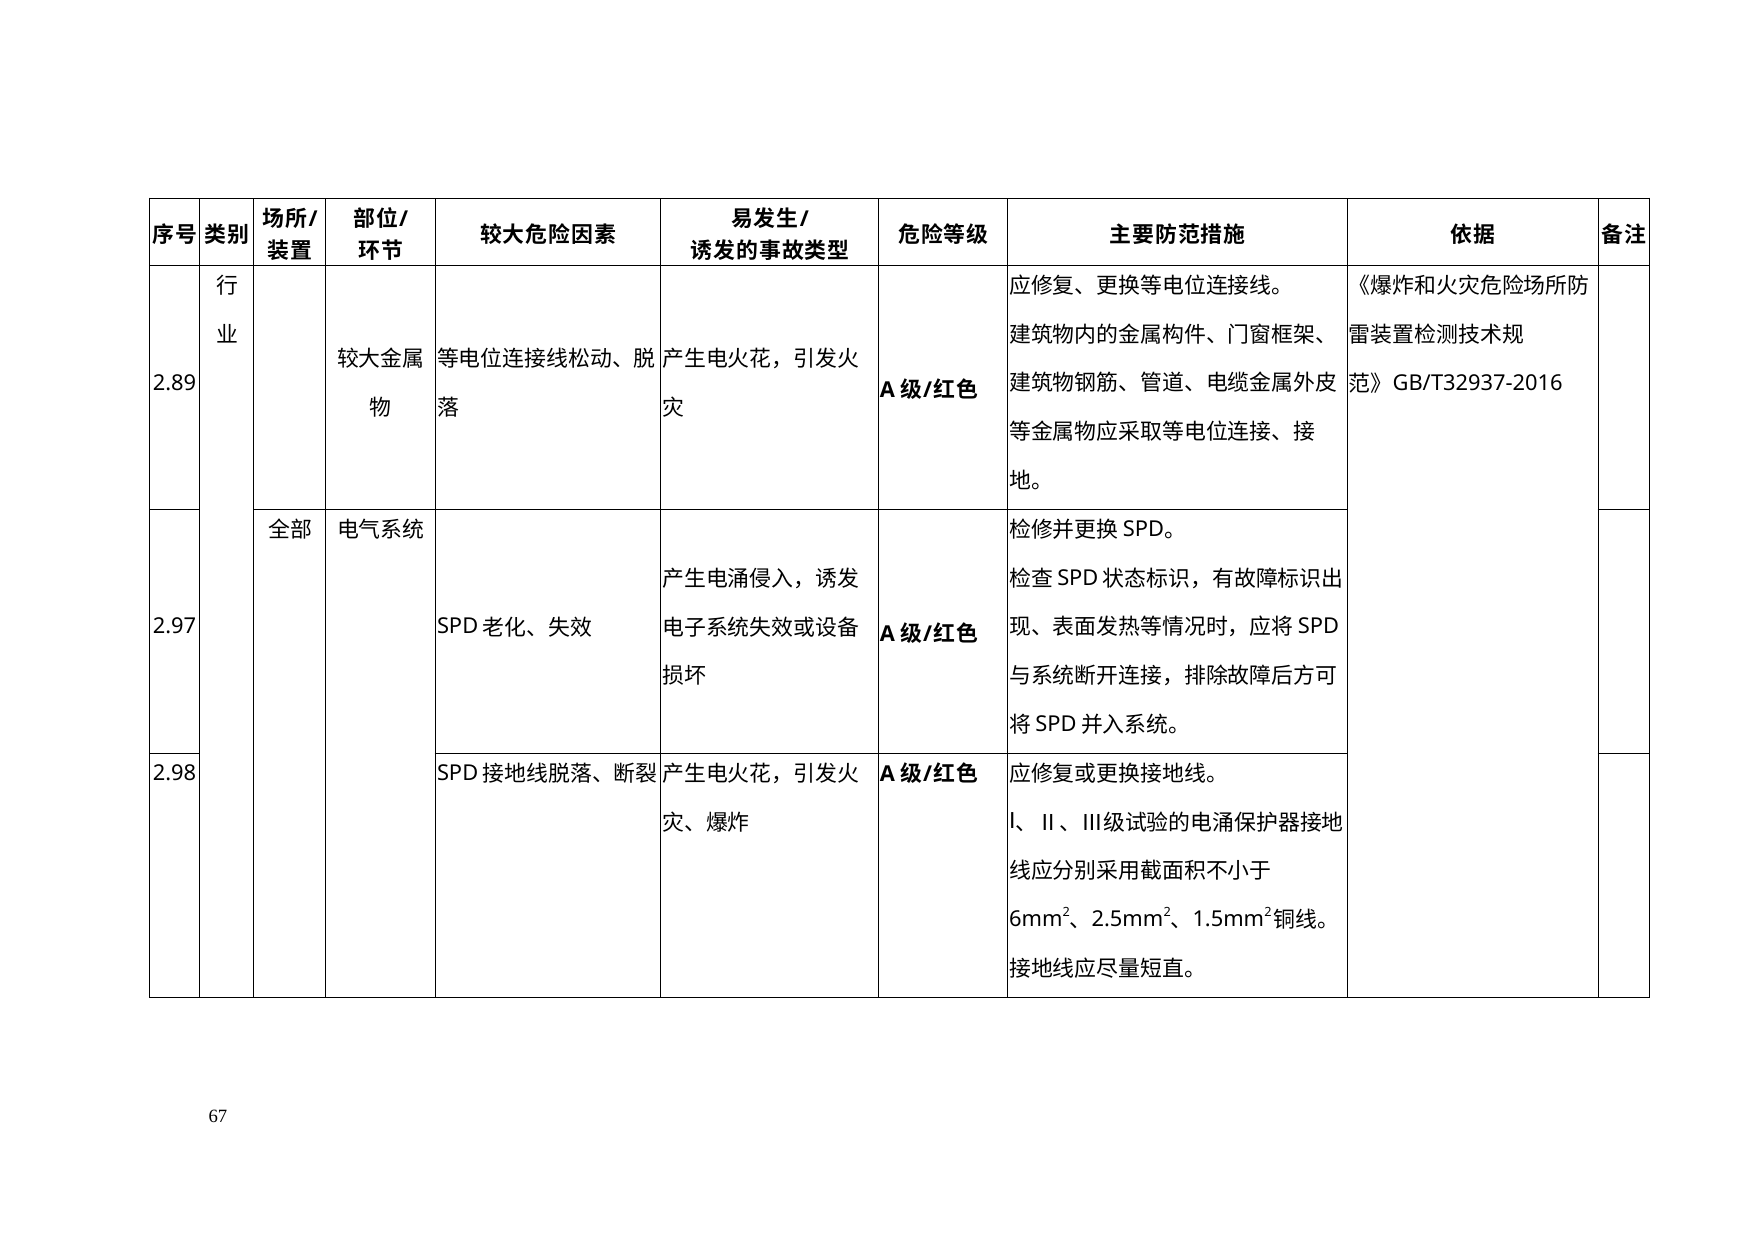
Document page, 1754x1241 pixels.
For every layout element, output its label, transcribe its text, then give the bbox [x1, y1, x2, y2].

table_cell 应修复或更换接地线。 Ⅰ、Ⅱ、Ⅲ级试验的电涌保护器接地线应分别采用截面积不小于6mm2、2.5mm2、1.5mm2铜线。接地线应尽量短直。 [1008, 754, 1347, 997]
table_cell A级/红色 [879, 754, 1007, 997]
table_cell [1599, 510, 1649, 753]
table_cell 电气系统 [326, 510, 435, 997]
table_cell 2.97 [150, 510, 199, 753]
table_cell 2.89 [150, 266, 199, 509]
table_header 危险等级 [879, 199, 1007, 265]
table_cell [1599, 266, 1649, 509]
table_header 部位/ 环节 [326, 199, 435, 265]
table_cell 产生电火花，引发火灾 [661, 266, 878, 509]
table_header 较大危险因素 [436, 199, 660, 265]
table_header 序号 [150, 199, 199, 265]
table_cell 检修并更换SPD。 检查SPD状态标识，有故障标识出现、表面发热等情况时，应将SPD与系统断开连接，排除故障后方可将SPD并入系统。 [1008, 510, 1347, 753]
table_cell 产生电涌侵入，诱发电子系统失效或设备损坏 [661, 510, 878, 753]
table_cell 全部 [254, 510, 325, 997]
table_header 类别 [200, 199, 253, 265]
table_cell 应修复、更换等电位连接线。 建筑物内的金属构件、门窗框架、建筑物钢筋、管道、电缆金属外皮等金属物应采取等电位连接、接地。 [1008, 266, 1347, 509]
table_header 主要防范措施 [1008, 199, 1347, 265]
table_header 依据 [1348, 199, 1598, 265]
table_cell A级/红色 [879, 266, 1007, 509]
table_cell A级/红色 [879, 510, 1007, 753]
table_cell 较大金属物 [326, 266, 435, 509]
table_cell [1599, 754, 1649, 997]
table_header 易发生/ 诱发的事故类型 [661, 199, 878, 265]
table_cell 2.98 [150, 754, 199, 997]
table_cell SPD接地线脱落、断裂 [436, 754, 660, 997]
table_header 场所/装置 [254, 199, 325, 265]
table_header 备注 [1599, 199, 1649, 265]
table_cell 等电位连接线松动、脱落 [436, 266, 660, 509]
table_cell SPD老化、失效 [436, 510, 660, 753]
table_cell 产生电火花，引发火灾、爆炸 [661, 754, 878, 997]
